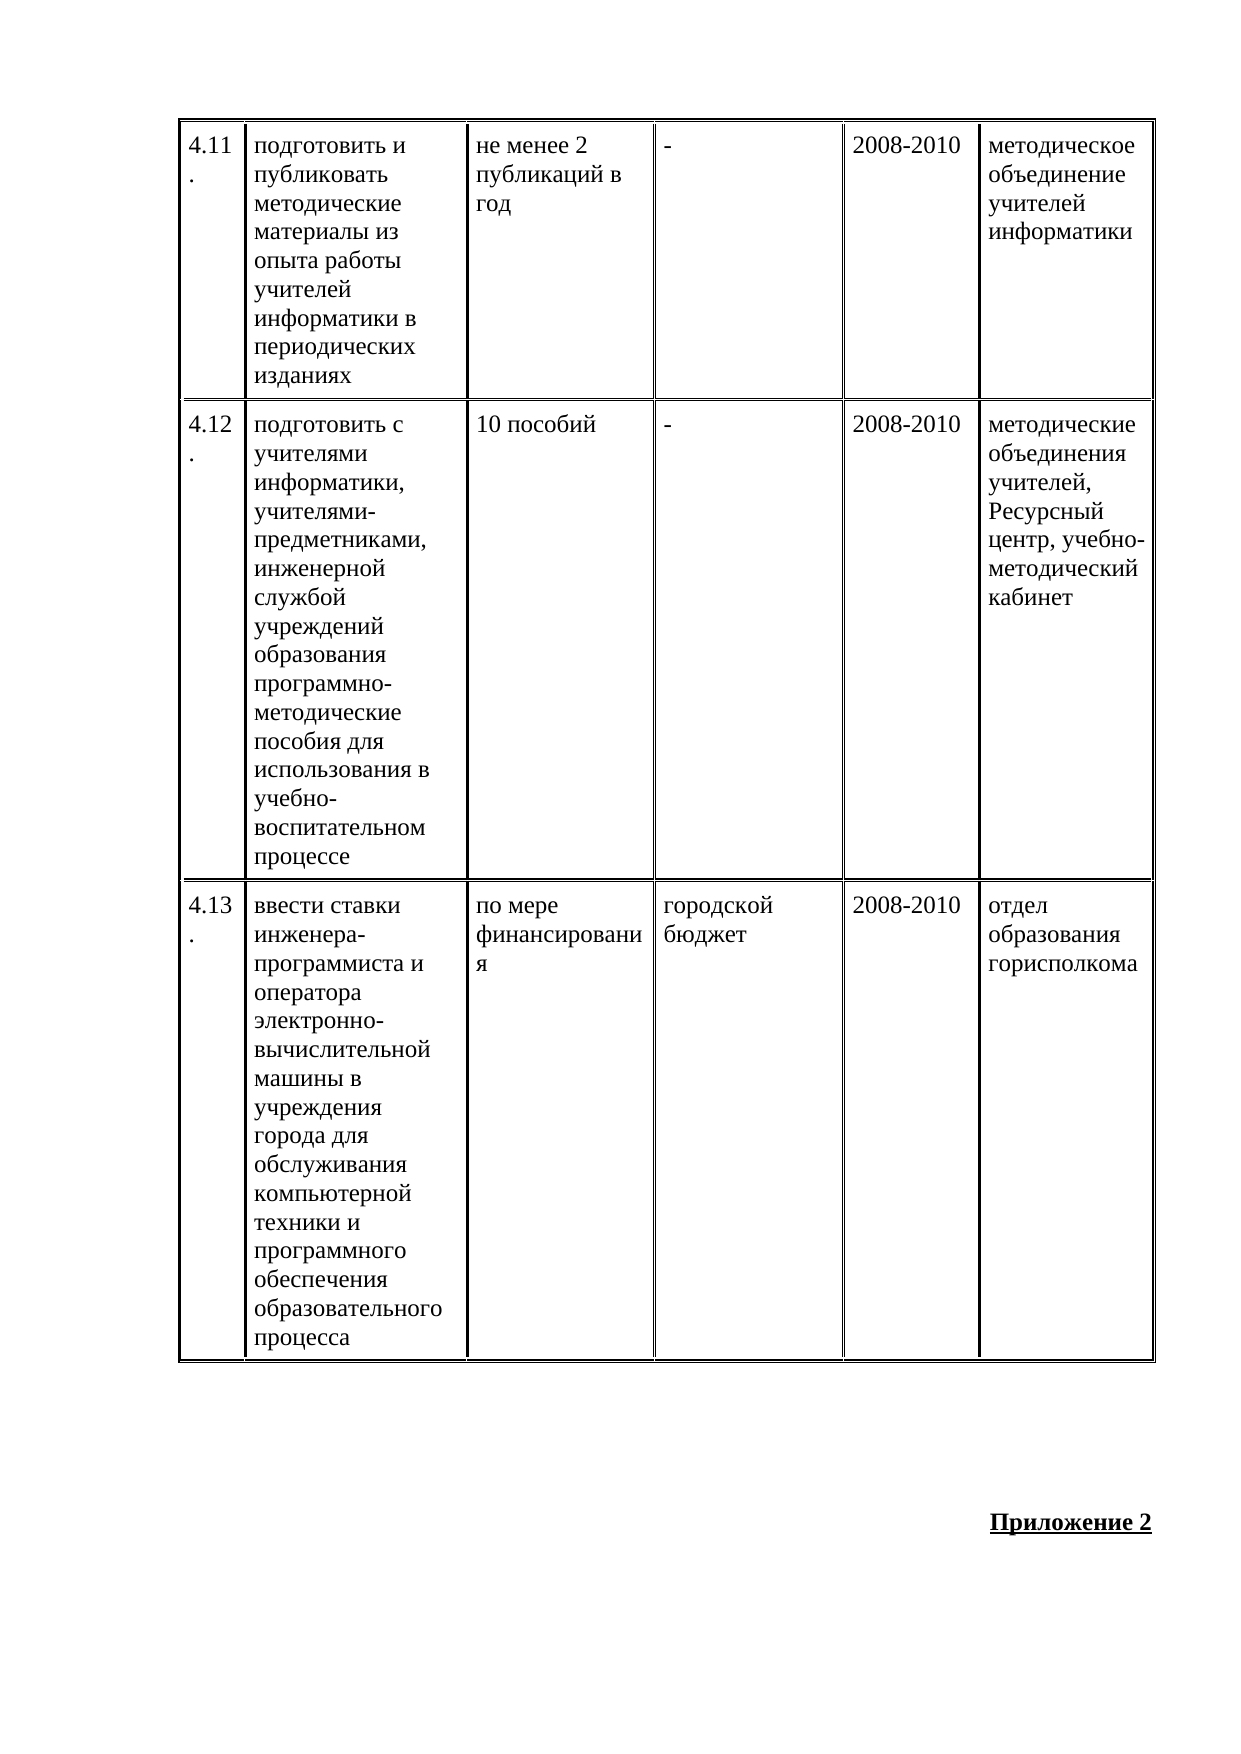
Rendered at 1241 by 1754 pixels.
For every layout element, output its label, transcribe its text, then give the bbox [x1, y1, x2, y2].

table_cell по мере финансирования [467, 882, 654, 1359]
table_cell ввести ставки инженера-программиста и оператора электронно-вычислительной машины в учреждения города для обслуживания компьютерной техники и программного обеспечения образовательного процесса [245, 882, 467, 1359]
table_cell 4.12. [180, 398, 245, 878]
table_cell подготовить и публиковать методические материалы из опыта работы учителей информатики в периодических изданиях [245, 120, 467, 398]
table_cell 2008-2010 [845, 401, 978, 878]
table_cell 10 пособий [469, 401, 653, 878]
table_cell методические объединения учителей, Ресурсный центр, учебно-методический кабинет [979, 398, 1154, 878]
table_cell 2008-2010 [844, 882, 979, 1359]
table_cell отдел образования горисполкома [979, 878, 1153, 1359]
table_cell городской бюджет [655, 882, 843, 1359]
table_cell - [655, 122, 843, 398]
table_cell 4.11. [181, 120, 245, 398]
table_cell - [656, 401, 842, 878]
text Приложение 2 [177, 1507, 1152, 1536]
table_cell не менее 2 публикаций в год [467, 122, 654, 398]
table_cell 2008-2010 [844, 122, 979, 398]
table_cell методическое объединение учителей информатики [979, 122, 1152, 398]
table_cell подготовить с учителями информатики, учителями-предметниками, инженерной службой учреждений образования программно-методические пособия для использования в учебно-воспитательном процессе [247, 401, 466, 878]
table_cell 4.13. [181, 878, 245, 1359]
